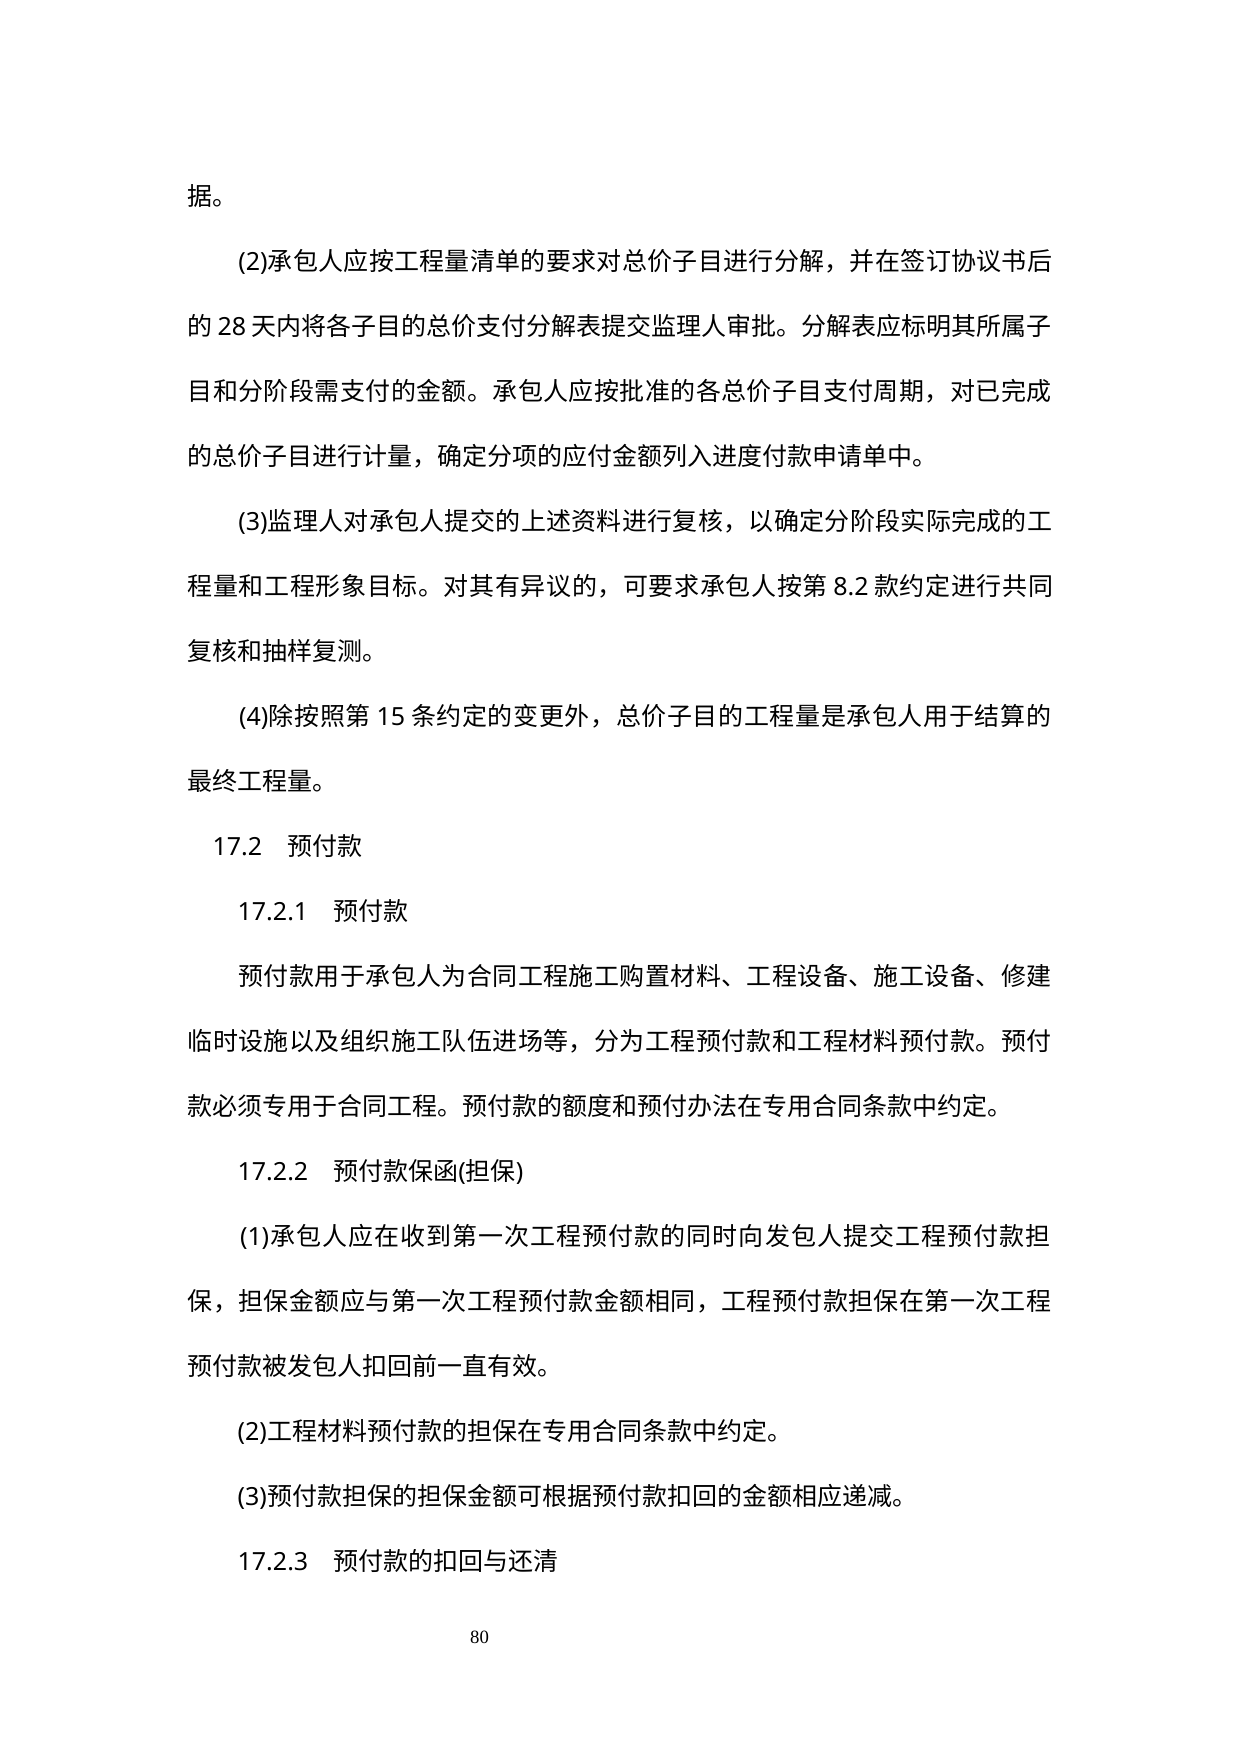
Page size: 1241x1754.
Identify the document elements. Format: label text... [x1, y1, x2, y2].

text (3)监理人对承包人提交的上述资料进行复核，以确定分阶段实际完成的工程量和工程形象目标。对其有异议的，可要求承包人按第8.2款约定进行共同复核和抽样复测。 [187, 487, 1053, 682]
text 17.2 预付款 [187, 812, 1053, 877]
text 17.2.1 预付款 [187, 877, 1053, 942]
text (3)预付款担保的担保金额可根据预付款扣回的金额相应递减。 [187, 1462, 1053, 1527]
text (2)工程材料预付款的担保在专用合同条款中约定。 [187, 1397, 1053, 1462]
text 预付款用于承包人为合同工程施工购置材料、工程设备、施工设备、修建临时设施以及组织施工队伍进场等，分为工程预付款和工程材料预付款。预付款必须专用于合同工程。预付款的额度和预付办法在专用合同条款中约定。 [187, 942, 1053, 1137]
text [187, 162, 1053, 227]
text (4)除按照第15条约定的变更外，总价子目的工程量是承包人用于结算的最终工程量。 [187, 682, 1053, 812]
text 17.2.3 预付款的扣回与还清 [187, 1527, 1053, 1592]
text (1)承包人应在收到第一次工程预付款的同时向发包人提交工程预付款担保，担保金额应与第一次工程预付款金额相同，工程预付款担保在第一次工程预付款被发包人扣回前一直有效。 [187, 1202, 1053, 1397]
text (2)承包人应按工程量清单的要求对总价子目进行分解，并在签订协议书后的28天内将各子目的总价支付分解表提交监理人审批。分解表应标明其所属子目和分阶段需支付的金额。承包人应按批准的各总价子目支付周期，对已完成的总价子目进行计量，确定分项的应付金额列入进度付款申请单中。 [187, 227, 1053, 487]
text 17.2.2 预付款保函(担保) [187, 1137, 1053, 1202]
